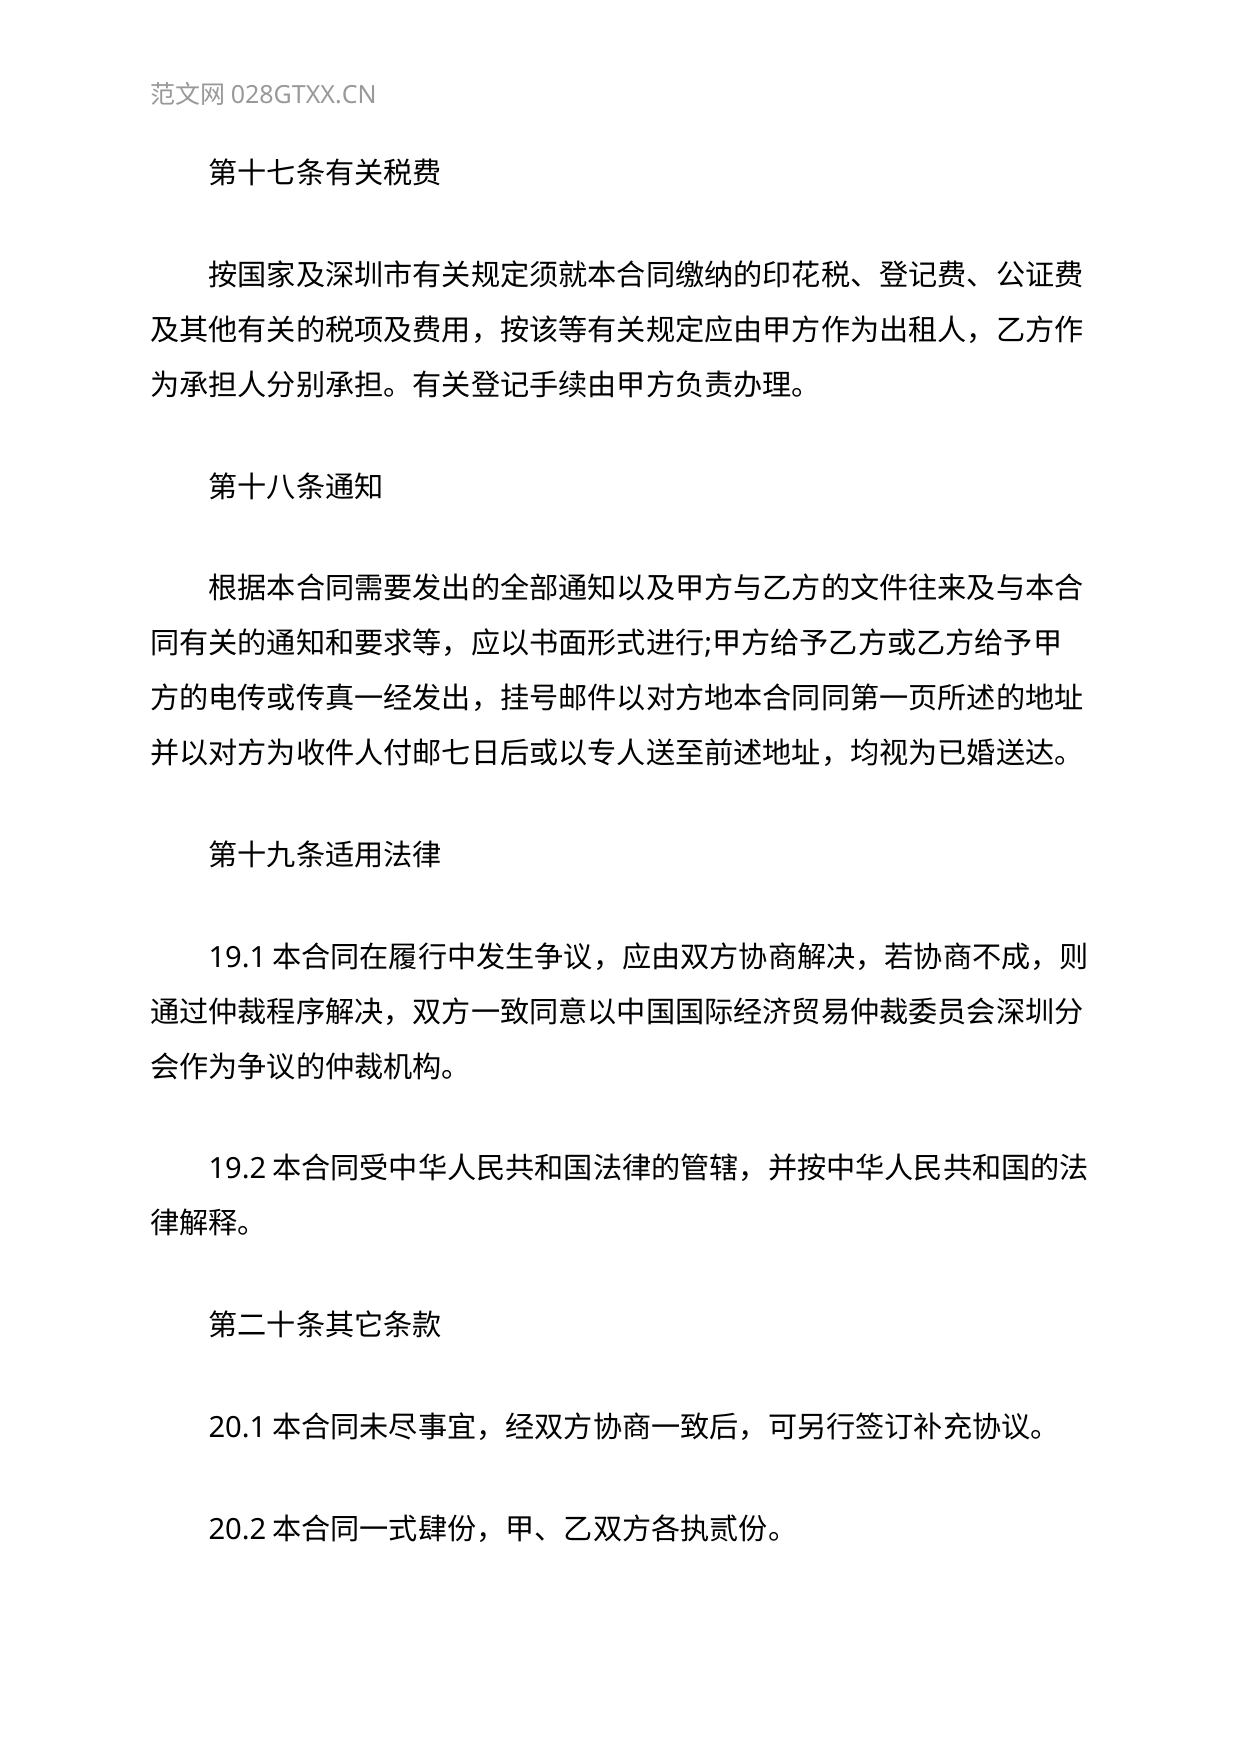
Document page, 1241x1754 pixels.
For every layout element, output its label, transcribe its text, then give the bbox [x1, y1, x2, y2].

text 按国家及深圳市有关规定须就本合同缴纳的印花税、登记费、公证费及其他有关的税项及费用，按该等有关规定应由甲方作为出租人，乙方作为承担人分别承担。有关登记手续由甲方负责办理。 [150, 252, 1090, 404]
text 20.1本合同未尽事宜，经双方协商一致后，可另行签订补充协议。 [150, 1404, 1090, 1446]
text 根据本合同需要发出的全部通知以及甲方与乙方的文件往来及与本合同有关的通知和要求等，应以书面形式进行;甲方给予乙方或乙方给予甲方的电传或传真一经发出，挂号邮件以对方地本合同同第一页所述的地址并以对方为收件人付邮七日后或以专人送至前述地址，均视为已婚送达。 [150, 565, 1090, 772]
text 第二十条其它条款 [150, 1302, 1090, 1344]
text 20.2本合同一式肆份，甲、乙双方各执贰份。 [150, 1506, 1090, 1548]
text 第十八条通知 [150, 463, 1090, 506]
text 19.2本合同受中华人民共和国法律的管辖，并按中华人民共和国的法律解释。 [150, 1145, 1090, 1242]
text 第十七条有关税费 [150, 150, 1090, 192]
text 19.1本合同在履行中发生争议，应由双方协商解决，若协商不成，则通过仲裁程序解决，双方一致同意以中国国际经济贸易仲裁委员会深圳分会作为争议的仲裁机构。 [150, 933, 1090, 1086]
text 第十九条适用法律 [150, 832, 1090, 874]
